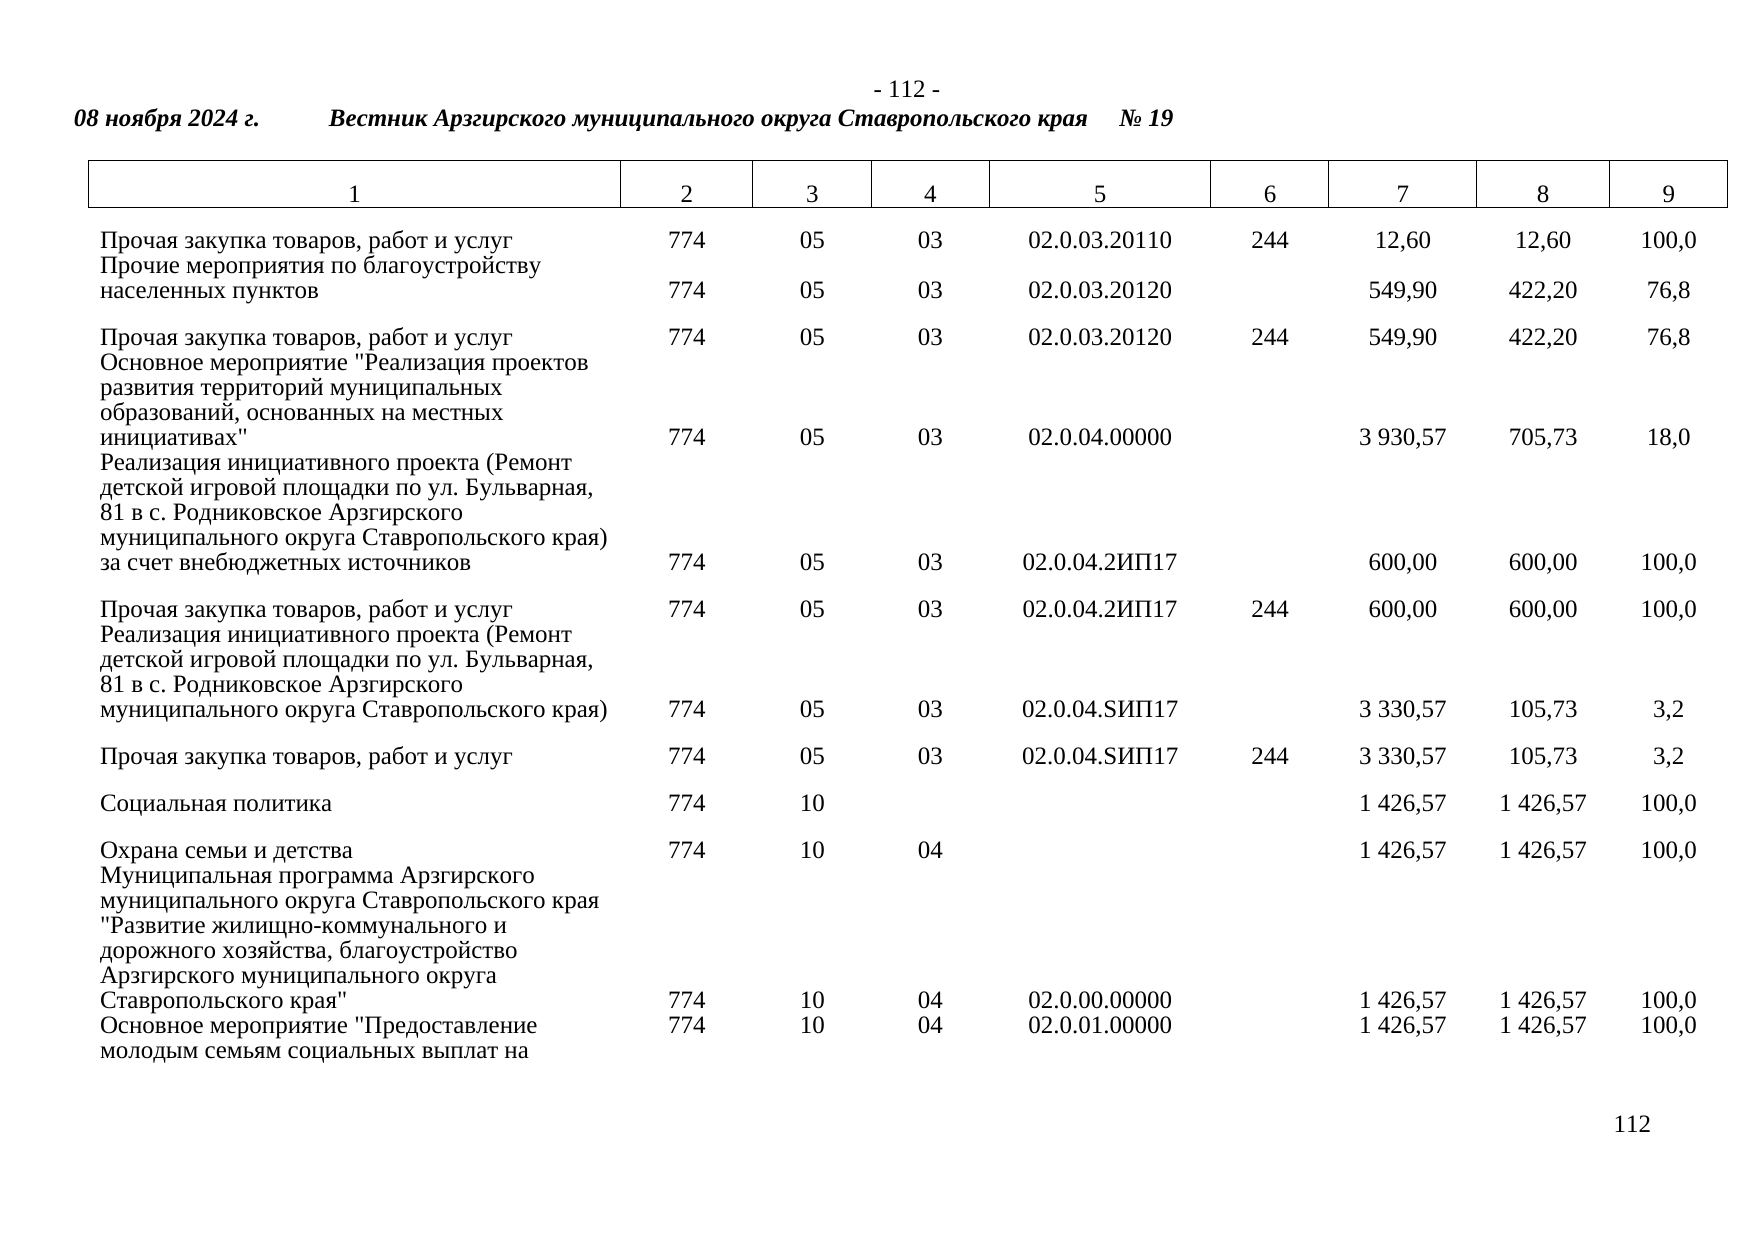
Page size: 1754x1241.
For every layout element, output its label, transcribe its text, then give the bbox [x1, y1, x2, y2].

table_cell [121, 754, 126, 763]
table_header 6 [1211, 161, 1328, 207]
table_header 9 [1610, 161, 1727, 207]
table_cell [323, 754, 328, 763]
table_header 8 [1477, 161, 1609, 207]
table_header 2 [621, 161, 752, 207]
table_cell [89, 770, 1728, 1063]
table_header 7 [1329, 161, 1476, 207]
table_header 4 [872, 161, 989, 207]
table_header 5 [990, 161, 1210, 207]
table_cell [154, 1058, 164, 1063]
table_header 1 [89, 161, 620, 207]
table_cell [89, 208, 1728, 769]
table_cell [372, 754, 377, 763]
table_header 3 [753, 161, 871, 207]
